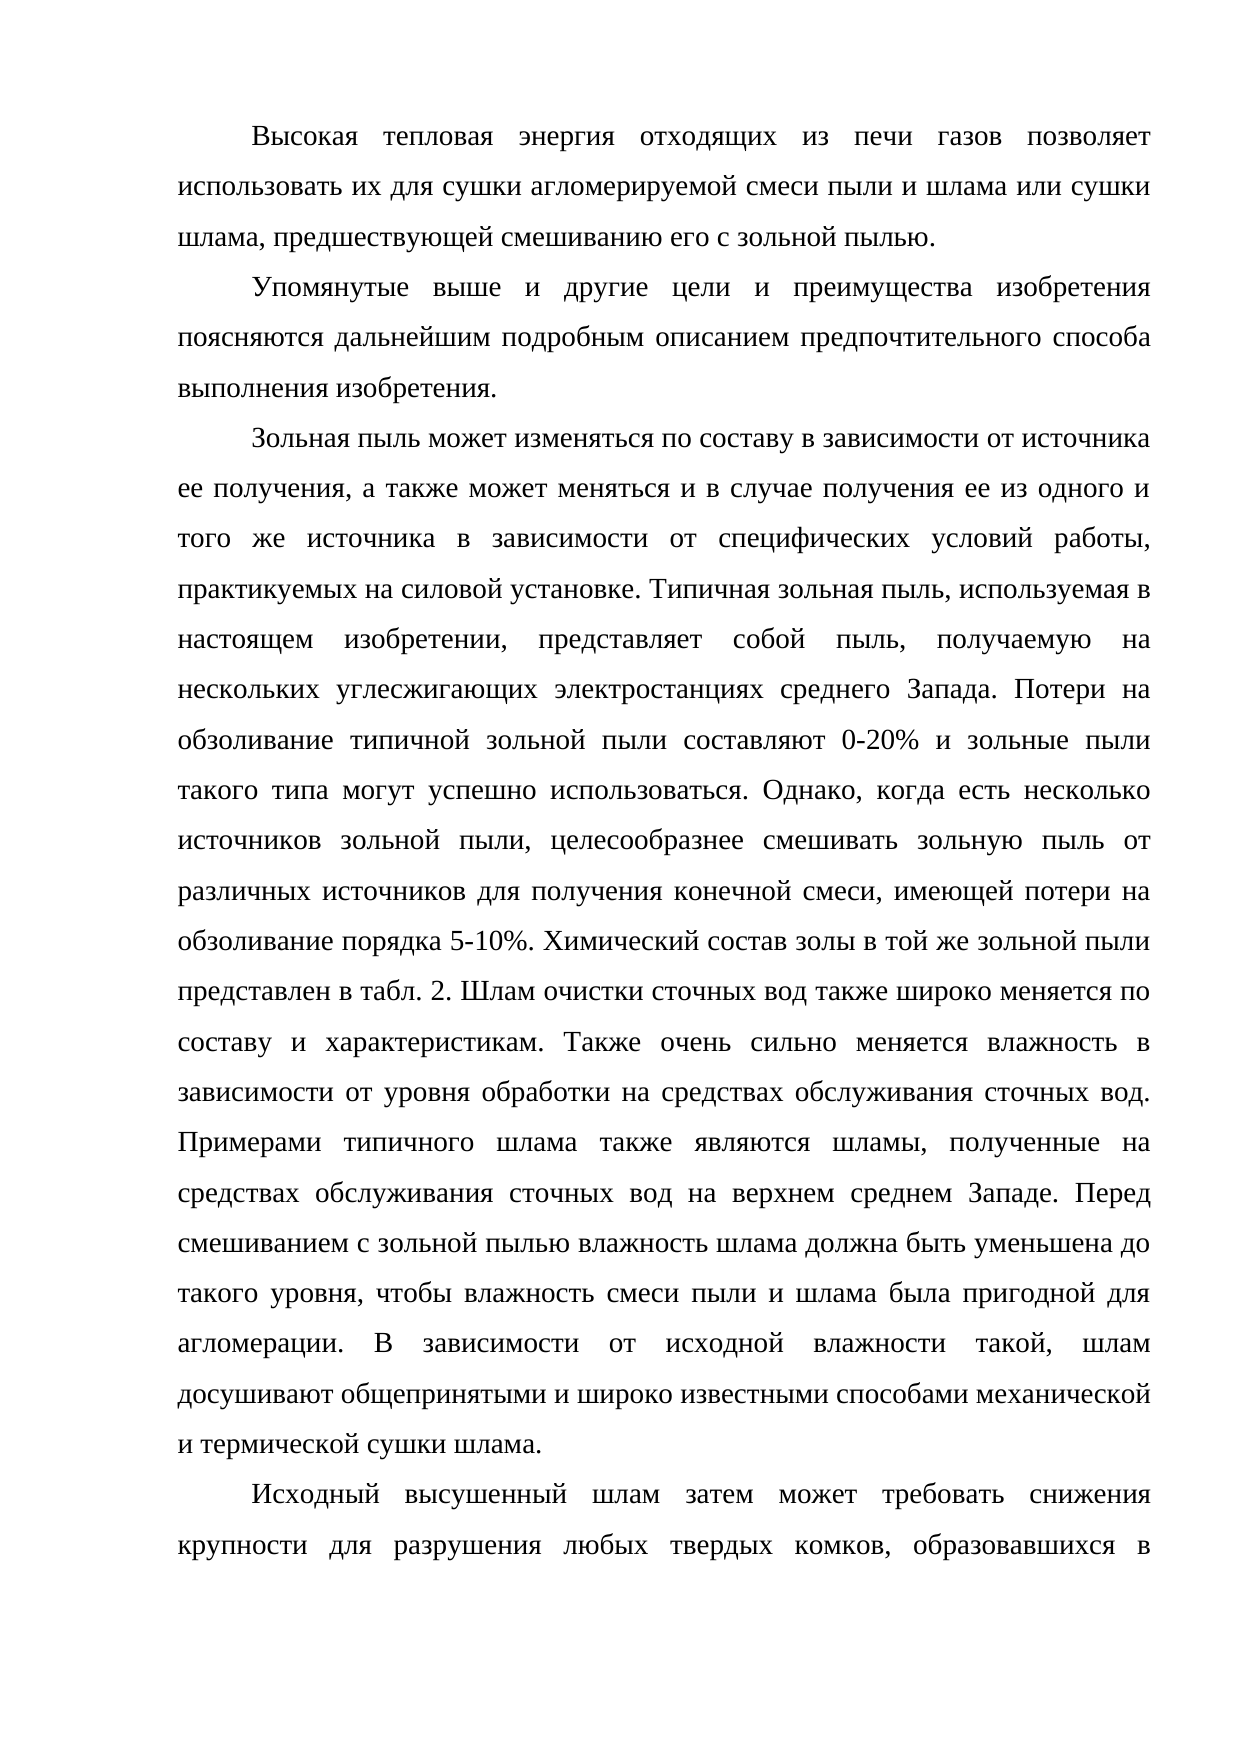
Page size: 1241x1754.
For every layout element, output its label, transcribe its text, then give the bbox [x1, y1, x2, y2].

text Зольная пыль может изменяться по составу в зависимости от источника ее получения, а также может меняться и в случае получения ее из одного и того же источника в зависимости от специфических условий работы, практикуемых на силовой установке. Типичная зольная пыль, используемая в настоящем изобретении, представляет собой пыль, получаемую на нескольких углесжигающих электростанциях среднего Запада. Потери на обзоливание типичной зольной пыли составляют 0-20% и зольные пыли такого типа могут успешно использоваться. Однако, когда есть несколько источников зольной пыли, целесообразнее смешивать зольную пыль от различных источников для получения конечной смеси, имеющей потери на обзоливание порядка 5-10%. Химический состав золы в той же зольной пыли представлен в табл. 2. Шлам очистки сточных вод также широко меняется по составу и характеристикам. Также очень сильно меняется влажность в зависимости от уровня обработки на средствах обслуживания сточных вод. Примерами типичного шлама также являются шламы, полученные на средствах обслуживания сточных вод на верхнем среднем Западе. Перед смешиванием с зольной пылью влажность шлама должна быть уменьшена до такого уровня, чтобы влажность смеси пыли и шлама была пригодной для агломерации. В зависимости от исходной влажности такой, шлам досушивают общепринятыми и широко известными способами механической и термической сушки шлама. [177, 420, 1152, 1460]
text Высокая тепловая энергия отходящих из печи газов позволяет использовать их для сушки агломерируемой смеси пыли и шлама или сушки шлама, предшествующей смешиванию его с зольной пылью. [177, 118, 1152, 252]
text Упомянутые выше и другие цели и преимущества изобретения поясняются дальнейшим подробным описанием предпочтительного способа выполнения изобретения. [177, 269, 1152, 403]
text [177, 1477, 1152, 1560]
